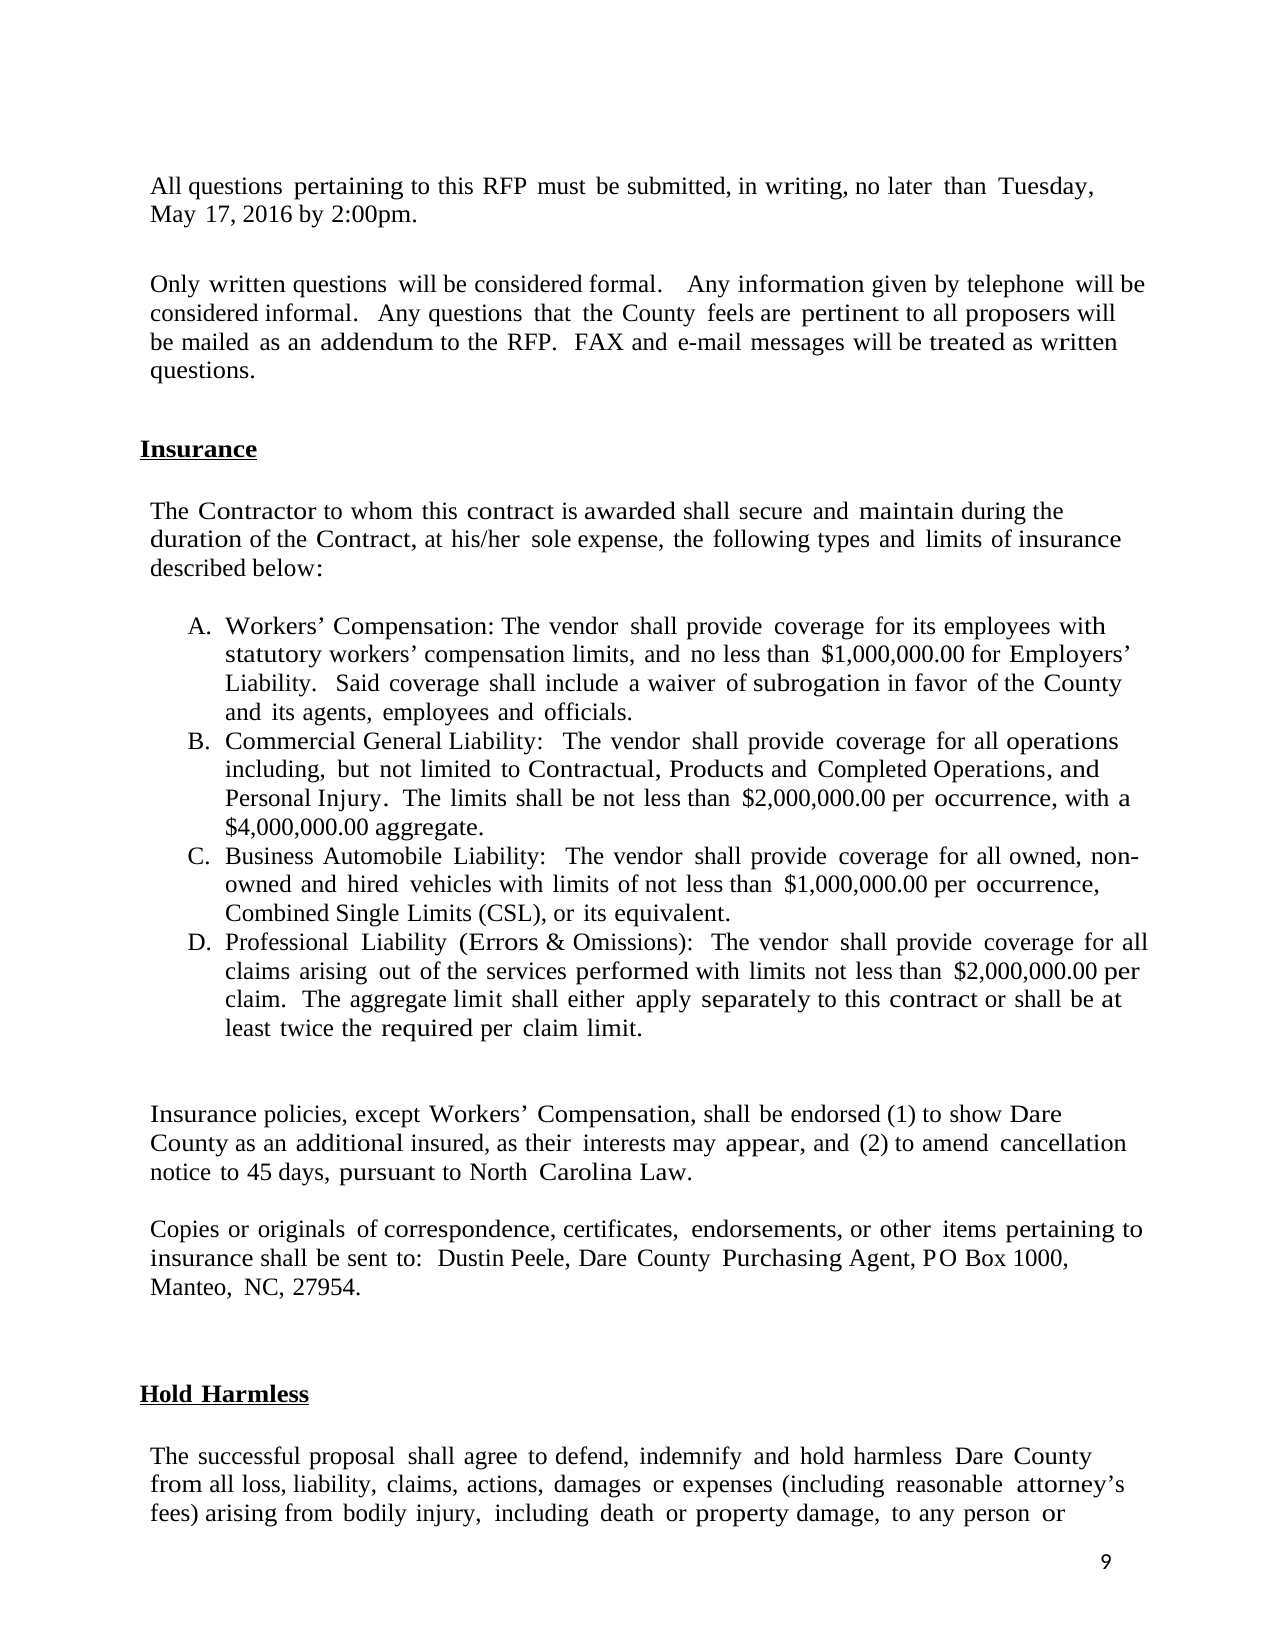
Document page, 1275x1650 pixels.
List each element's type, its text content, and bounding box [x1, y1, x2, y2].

text C. Business Automobile Liability: The vendor shall provide coverage for all owned, non- owned and hired vehicles with limits of not less than $1,000,000.00 per occurrence, Combined Single Limits (CSL), or its equivalent. [187, 841, 1147, 927]
text B. Commercial General Liability: The vendor shall provide coverage for all operations including, but not limited to Contractual, Products and Completed Operations, and Personal Injury. The limits shall be not less than $2,000,000.00 per occurrence, with a [187, 726, 1146, 812]
text The Contractor to whom this contract is awarded shall secure and maintain during the duration of the Contract, at his/her sole expense, the following types and limits of insurance described below: [150, 496, 1128, 582]
text Insurance policies, except Workers’ Compensation, shall be endorsed (1) to show Dare County as an additional insured, as their interests may appear, and (2) to amend cancellation notice to 45 days, pursuant to North Carolina Law. [150, 1099, 1146, 1186]
subtitle Hold Harmless [139, 1379, 1162, 1408]
text A. Workers’ Compensation: The vendor shall provide coverage for its employees with statutory workers’ compensation limits, and no less than $1,000,000.00 for Employers’ Liability. Said coverage shall include a waiver of subrogation in favor of the County and its agents, employees and officials. [187, 611, 1150, 726]
subtitle Insurance [139, 434, 1162, 463]
text be mailed as an addendum to the RFP. FAX and e-mail messages will be treated as written questions. [150, 327, 1125, 384]
text Copies or originals of correspondence, certificates, endorsements, or other items pertaining to insurance shall be sent to: Dustin Peele, Dare County Purchasing Agent, PO Box 1000, Manteo, NC, 27954. [150, 1214, 1153, 1301]
text D. Professional Liability (Errors & Omissions): The vendor shall provide coverage for all claims arising out of the services performed with limits not less than $2,000,000.00 per claim. The aggregate limit shall either apply separately to this contract or shall be at least twice the required per claim limit. [187, 927, 1156, 1042]
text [150, 1441, 1143, 1527]
text Only written questions will be considered formal. Any information given by telephone will be considered informal. Any questions that the County feels are pertinent to all proposers will [150, 269, 1158, 327]
text All questions pertaining to this RFP must be submitted, in writing, no later than Tuesday, May 17, 2016 by 2:00pm. [150, 171, 1115, 228]
text $4,000,000.00 aggregate. [225, 812, 1164, 841]
